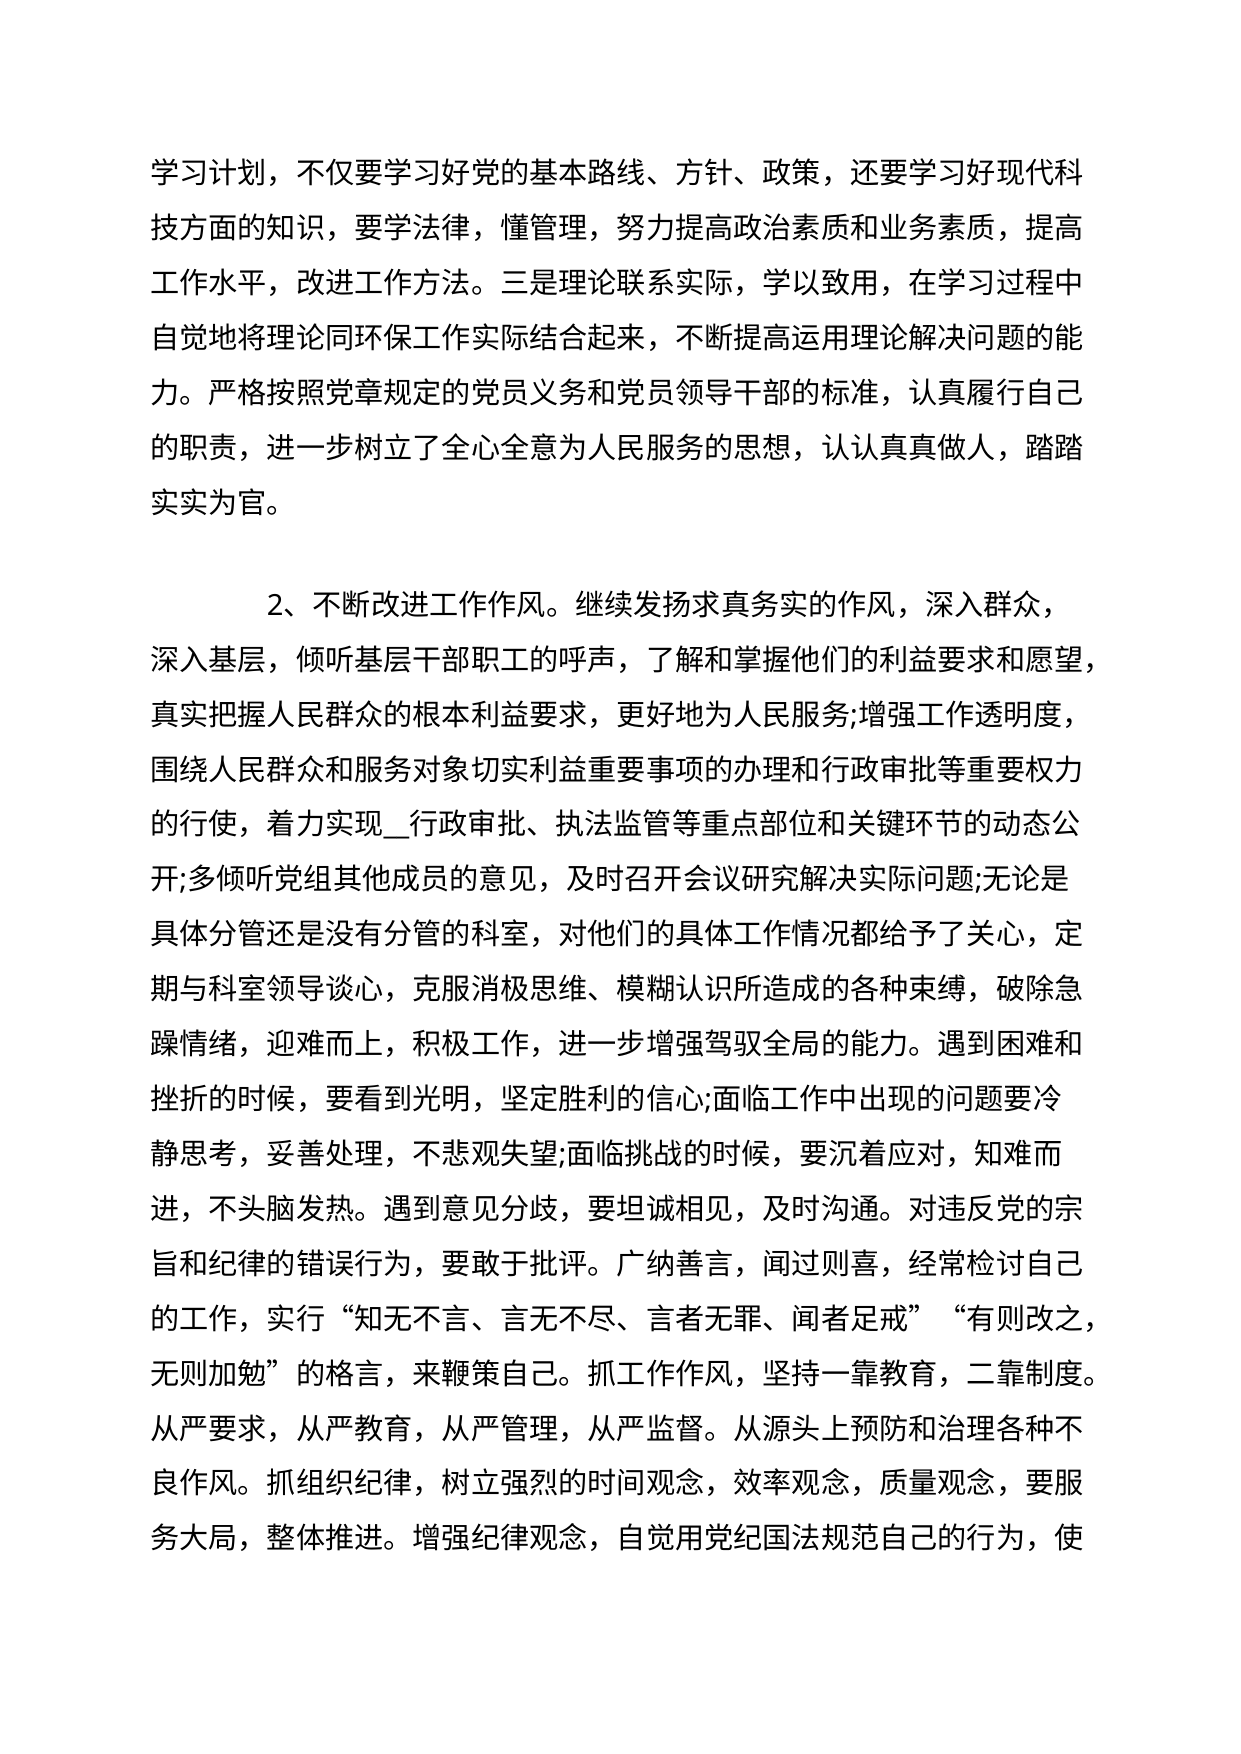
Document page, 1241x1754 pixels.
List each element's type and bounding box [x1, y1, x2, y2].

text [150, 581, 1090, 1557]
text [150, 150, 1090, 522]
